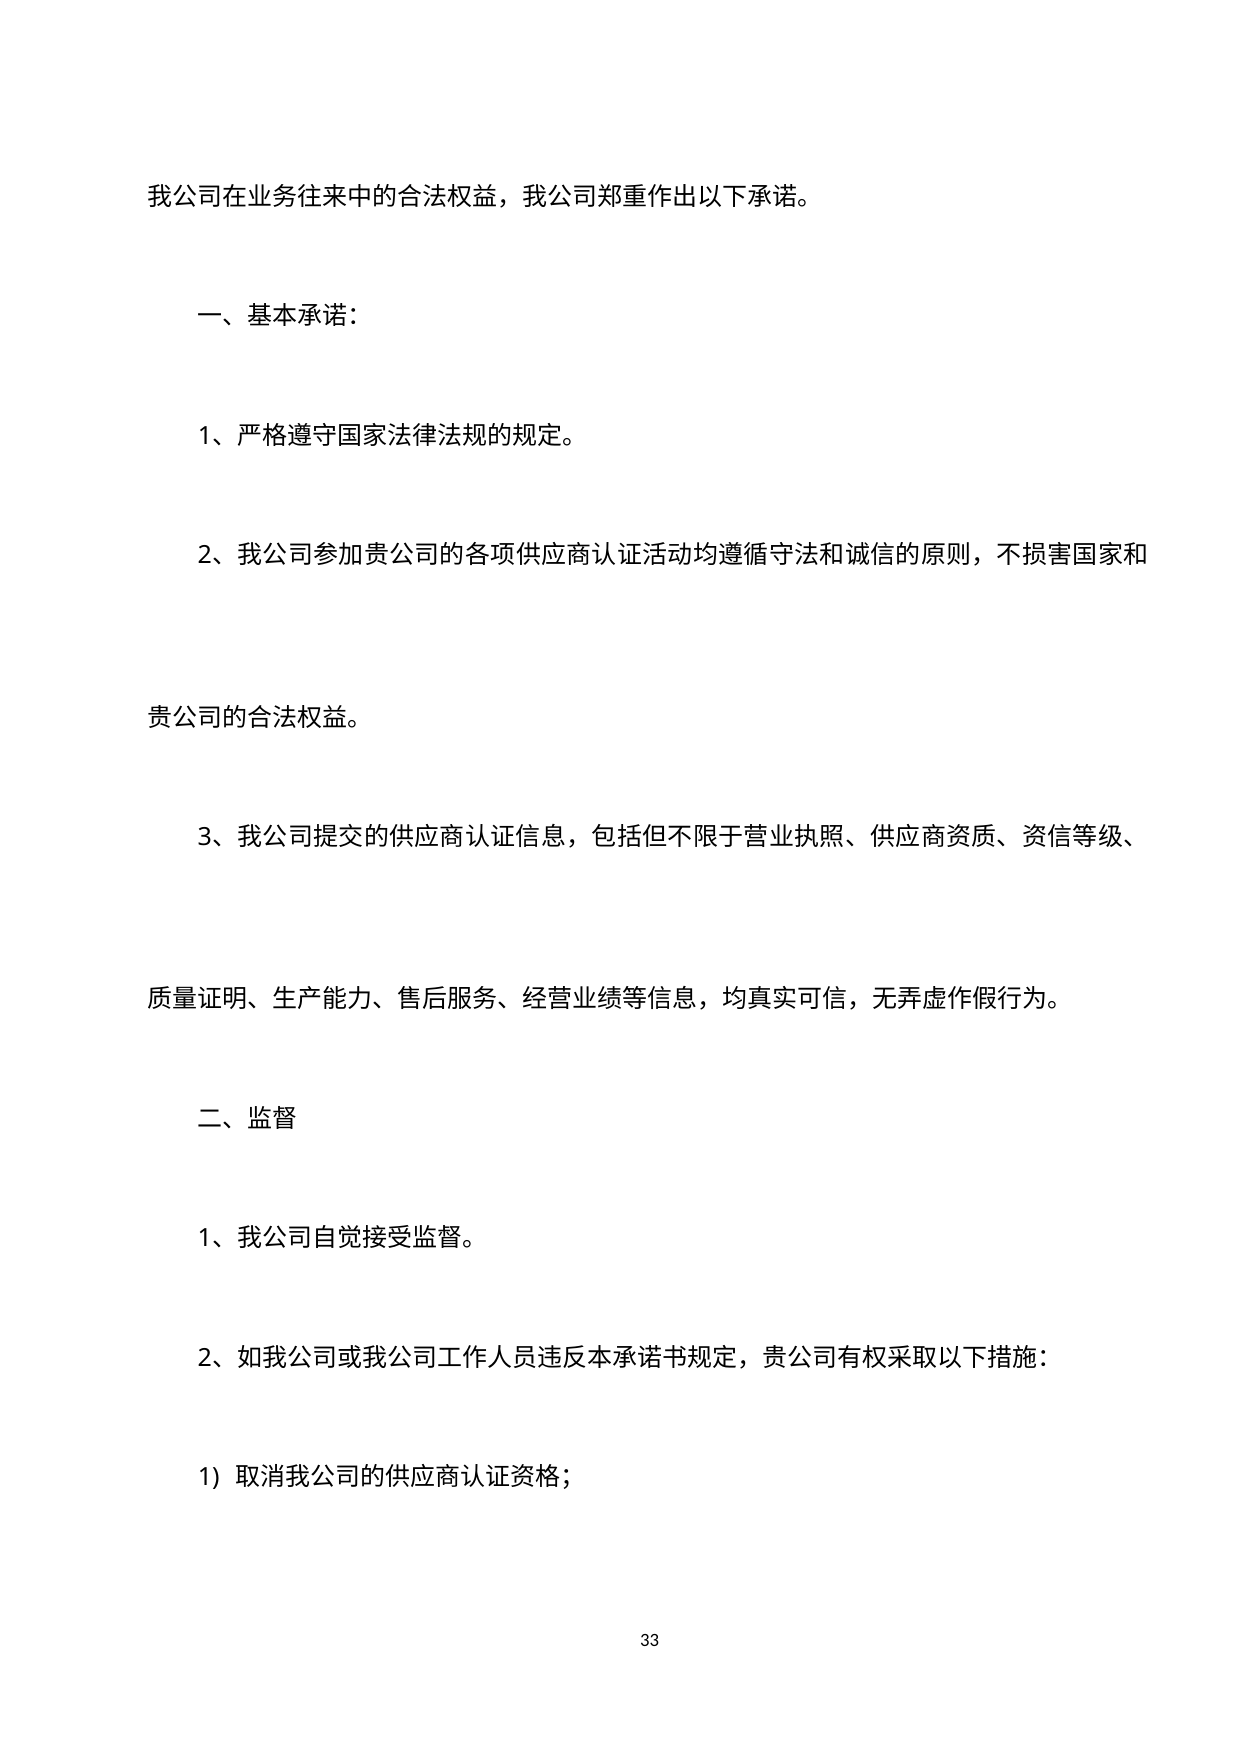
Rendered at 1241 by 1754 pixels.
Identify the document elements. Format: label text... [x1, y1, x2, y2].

text 3、我公司提交的供应商认证信息，包括但不限于营业执照、供应商资质、资信等级、质量证明、生产能力、售后服务、经营业绩等信息，均真实可信，无弄虚作假行为。 [147, 802, 1152, 1029]
text 一、基本承诺： [147, 281, 1152, 346]
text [148, 162, 1152, 227]
list 取消我公司的供应商认证资格； [148, 1442, 1152, 1507]
text 2、我公司参加贵公司的各项供应商认证活动均遵循守法和诚信的原则，不损害国家和贵公司的合法权益。 [147, 520, 1152, 748]
text 2、如我公司或我公司工作人员违反本承诺书规定，贵公司有权采取以下措施： [147, 1323, 1152, 1388]
text 1、严格遵守国家法律法规的规定。 [148, 401, 1152, 466]
text 二、监督 [147, 1084, 1152, 1149]
text 1、我公司自觉接受监督。 [147, 1203, 1152, 1268]
